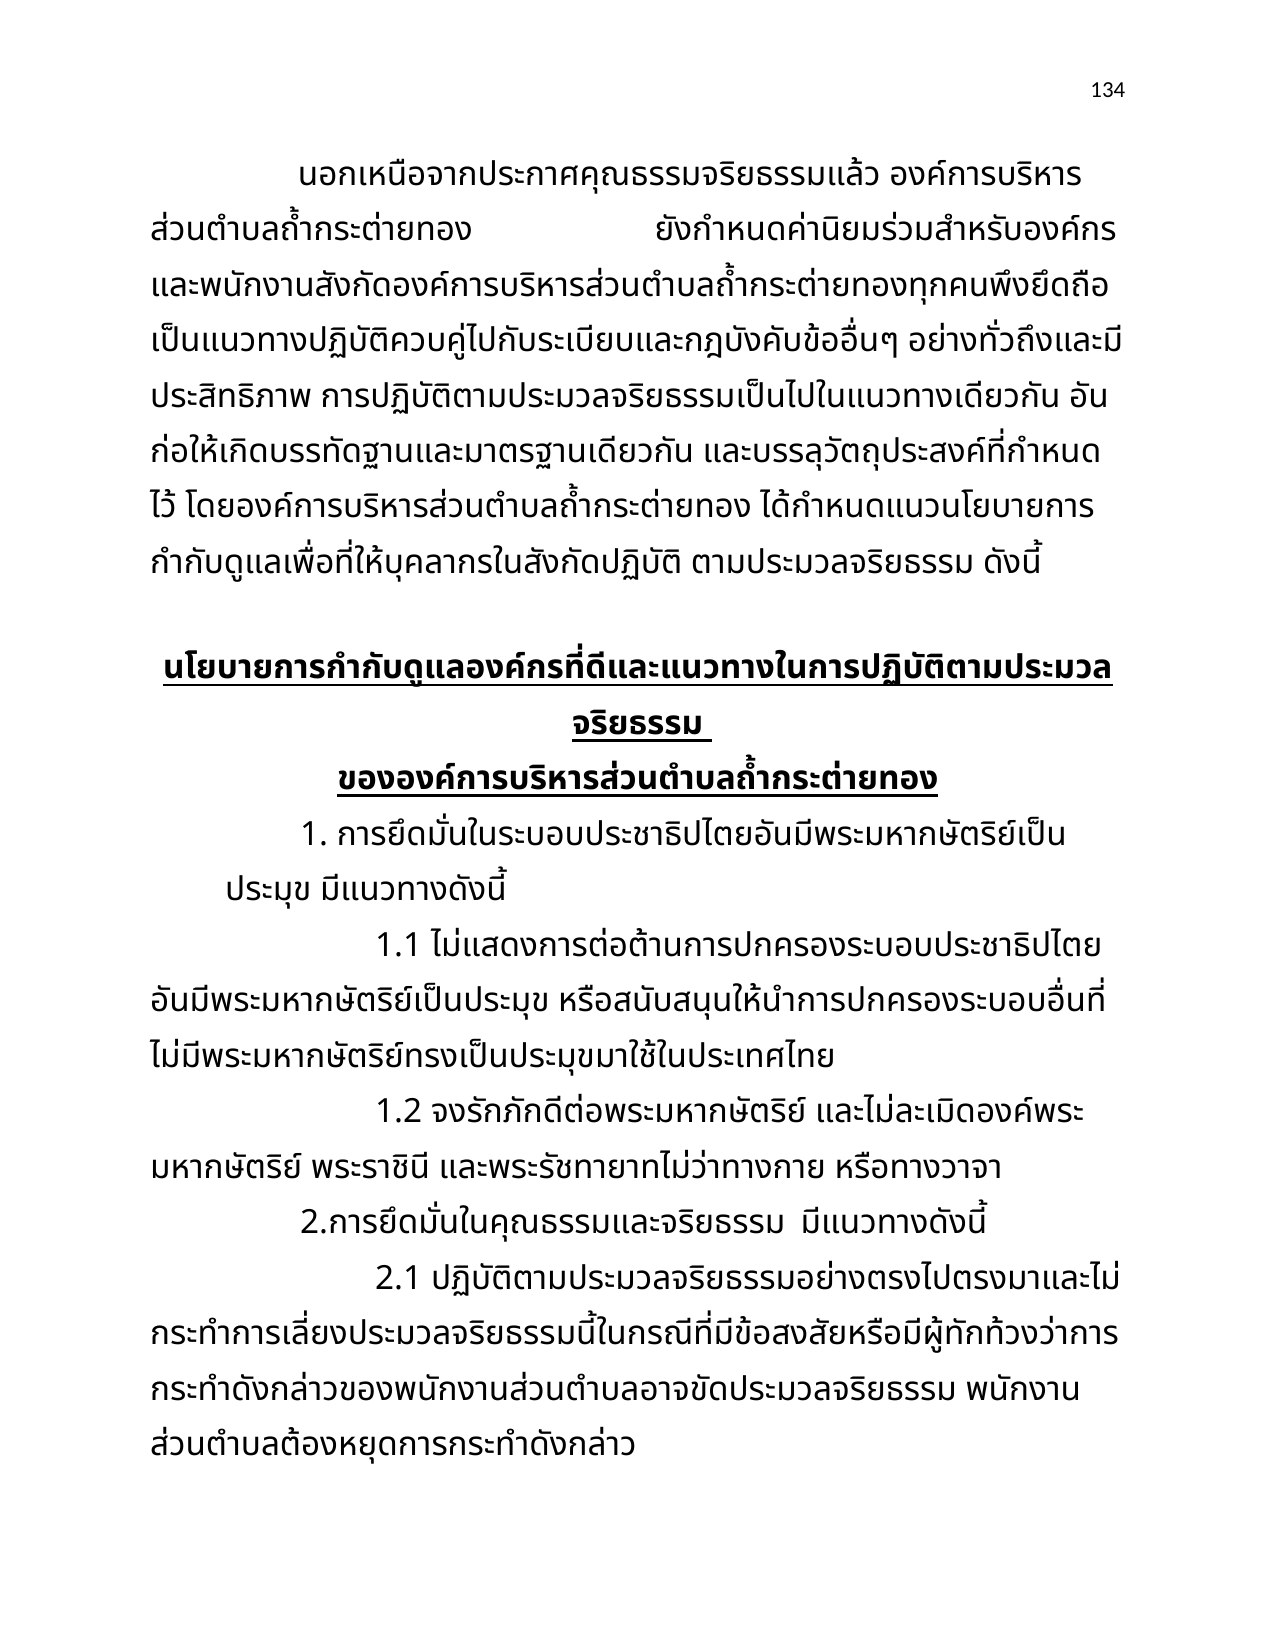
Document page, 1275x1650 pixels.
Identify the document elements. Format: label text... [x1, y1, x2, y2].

text ขององค์การบริหารส่วนตำบลถ้ำกระต่ายทอง [150, 754, 1125, 804]
text 2.การยึดมั่นในคุณธรรมและจริยธรรม มีแนวทางดังนี้ [225, 1198, 1125, 1249]
text 1.2 จงรักภักดีต่อพระมหากษัตริย์ และไม่ละเมิดองค์พระมหากษัตริย์ พระราชินี และพระรัชทายาทไม่ว่าทางกาย หรือทางวาจา [150, 1087, 1125, 1193]
text 2.1 ปฏิบัติตามประมวลจริยธรรมอย่างตรงไปตรงมาและไม่กระทำการเลี่ยงประมวลจริยธรรมนี้ในกรณีที่มีข้อสงสัยหรือมีผู้ทักท้วงว่าการกระทำดังกล่าวของพนักงานส่วนตำบลอาจขัดประมวลจริยธรรม พนักงานส่วนตำบลต้องหยุดการกระทำดังกล่าว [150, 1254, 1125, 1471]
text 1. การยึดมั่นในระบอบประชาธิปไตยอันมีพระมหากษัตริย์เป็นประมุข มีแนวทางดังนี้ [225, 809, 1125, 916]
text นอกเหนือจากประกาศคุณธรรมจริยธรรมแล้ว องค์การบริหารส่วนตำบลถ้ำกระต่ายทอง ยังกำหนดค่านิยมร่วมสำหรับองค์กรและพนักงานสังกัดองค์การบริหารส่วนตำบลถ้ำกระต่ายทองทุกคนพึงยึดถือเป็นแนวทางปฏิบัติควบคู่ไปกับระเบียบและกฎบังคับข้ออื่นๆ อย่างทั่วถึงและมีประสิทธิภาพ การปฏิบัติตามประมวลจริยธรรมเป็นไปในแนวทางเดียวกัน อันก่อให้เกิดบรรทัดฐานและมาตรฐานเดียวกัน และบรรลุวัตถุประสงค์ที่กำหนดไว้ โดยองค์การบริหารส่วนตำบลถ้ำกระต่ายทอง ได้กำหนดแนวนโยบายการกำกับดูแลเพื่อที่ให้บุคลากรในสังกัดปฏิบัติ ตามประมวลจริยธรรม ดังนี้ [150, 150, 1125, 588]
text นโยบายการกำกับดูแลองค์กรที่ดีและแนวทางในการปฏิบัติตามประมวลจริยธรรม [150, 643, 1125, 749]
text 1.1 ไม่แสดงการต่อต้านการปกครองระบอบประชาธิปไตยอันมีพระมหากษัตริย์เป็นประมุข หรือสนับสนุนให้นำการปกครองระบอบอื่นที่ไม่มีพระมหากษัตริย์ทรงเป็นประมุขมาใช้ในประเทศไทย [150, 921, 1125, 1082]
